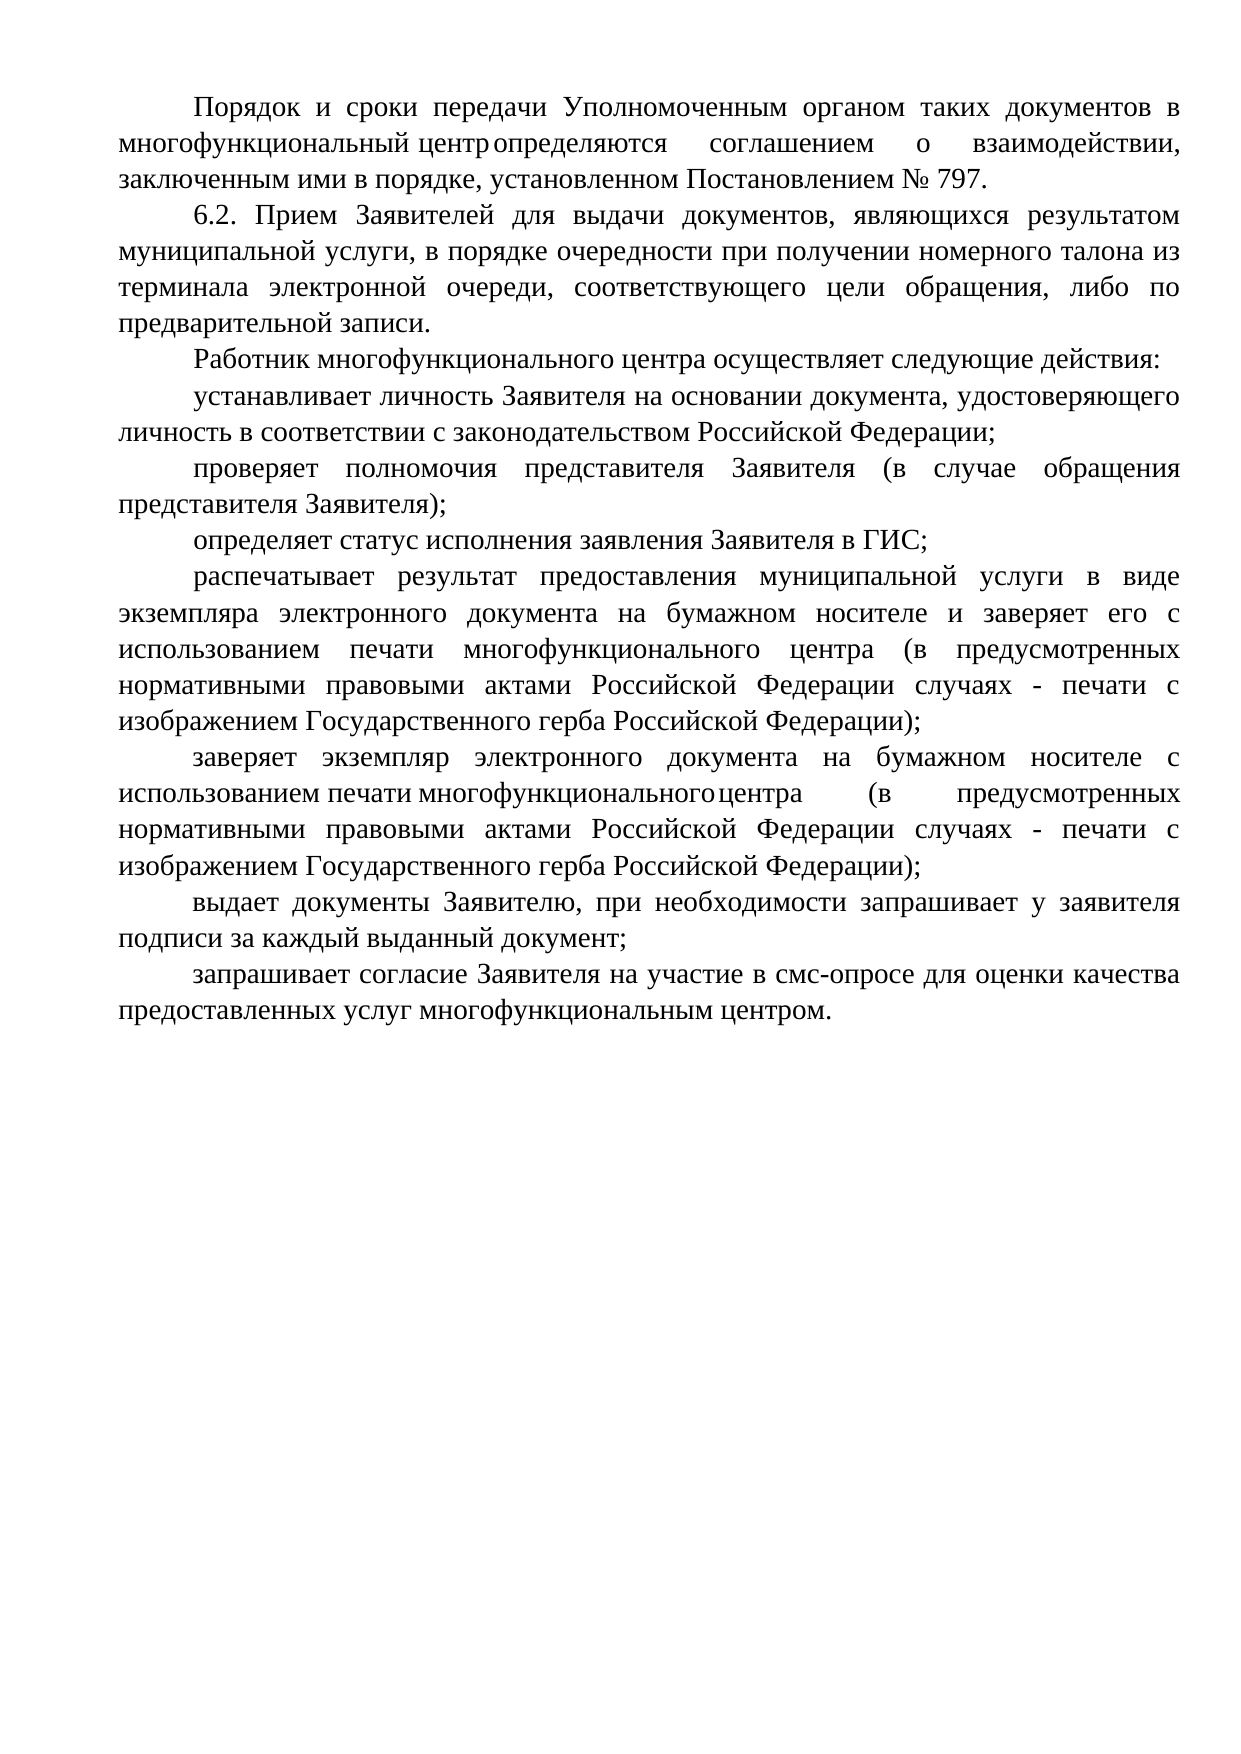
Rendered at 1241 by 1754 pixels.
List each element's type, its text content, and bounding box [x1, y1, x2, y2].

text определяет статус исполнения заявления Заявителя в ГИС; [118, 522, 1181, 556]
text 6.2. Прием Заявителей для выдачи документов, являющихся результатом муниципальной услуги, в порядке очередности при получении номерного талона из терминала электронной очереди, соответствующего цели обращения, либо по предварительной записи. [118, 197, 1181, 339]
text Порядок и сроки передачи Уполномоченным органом таких документов в многофункциональный центр определяются соглашением о взаимодействии, заключенным ими в порядке, установленном Постановлением № 797. [118, 89, 1181, 194]
text выдает документы Заявителю, при необходимости запрашивает у заявителя подписи за каждый выданный документ; [118, 884, 1181, 953]
text устанавливает личность Заявителя на основании документа, удостоверяющего личность в соответствии с законодательством Российской Федерации; [118, 378, 1181, 447]
text Работник многофункционального центра осуществляет следующие действия: [118, 342, 1181, 375]
text проверяет полномочия представителя Заявителя (в случае обращения представителя Заявителя); [118, 450, 1181, 520]
text распечатывает результат предоставления муниципальной услуги в виде экземпляра электронного документа на бумажном носителе и заверяет его с использованием печати многофункционального центра (в предусмотренных нормативными правовыми актами Российской Федерации случаях - печати с изображением Государственного герба Российской Федерации); [118, 558, 1181, 737]
text запрашивает согласие Заявителя на участие в смс-опросе для оценки качества предоставленных услуг многофункциональным центром. [118, 956, 1181, 1026]
text заверяет экземпляр электронного документа на бумажном носителе с использованием печати многофункционального центра (в предусмотренных нормативными правовыми актами Российской Федерации случаях - печати с изображением Государственного герба Российской Федерации); [118, 739, 1181, 881]
